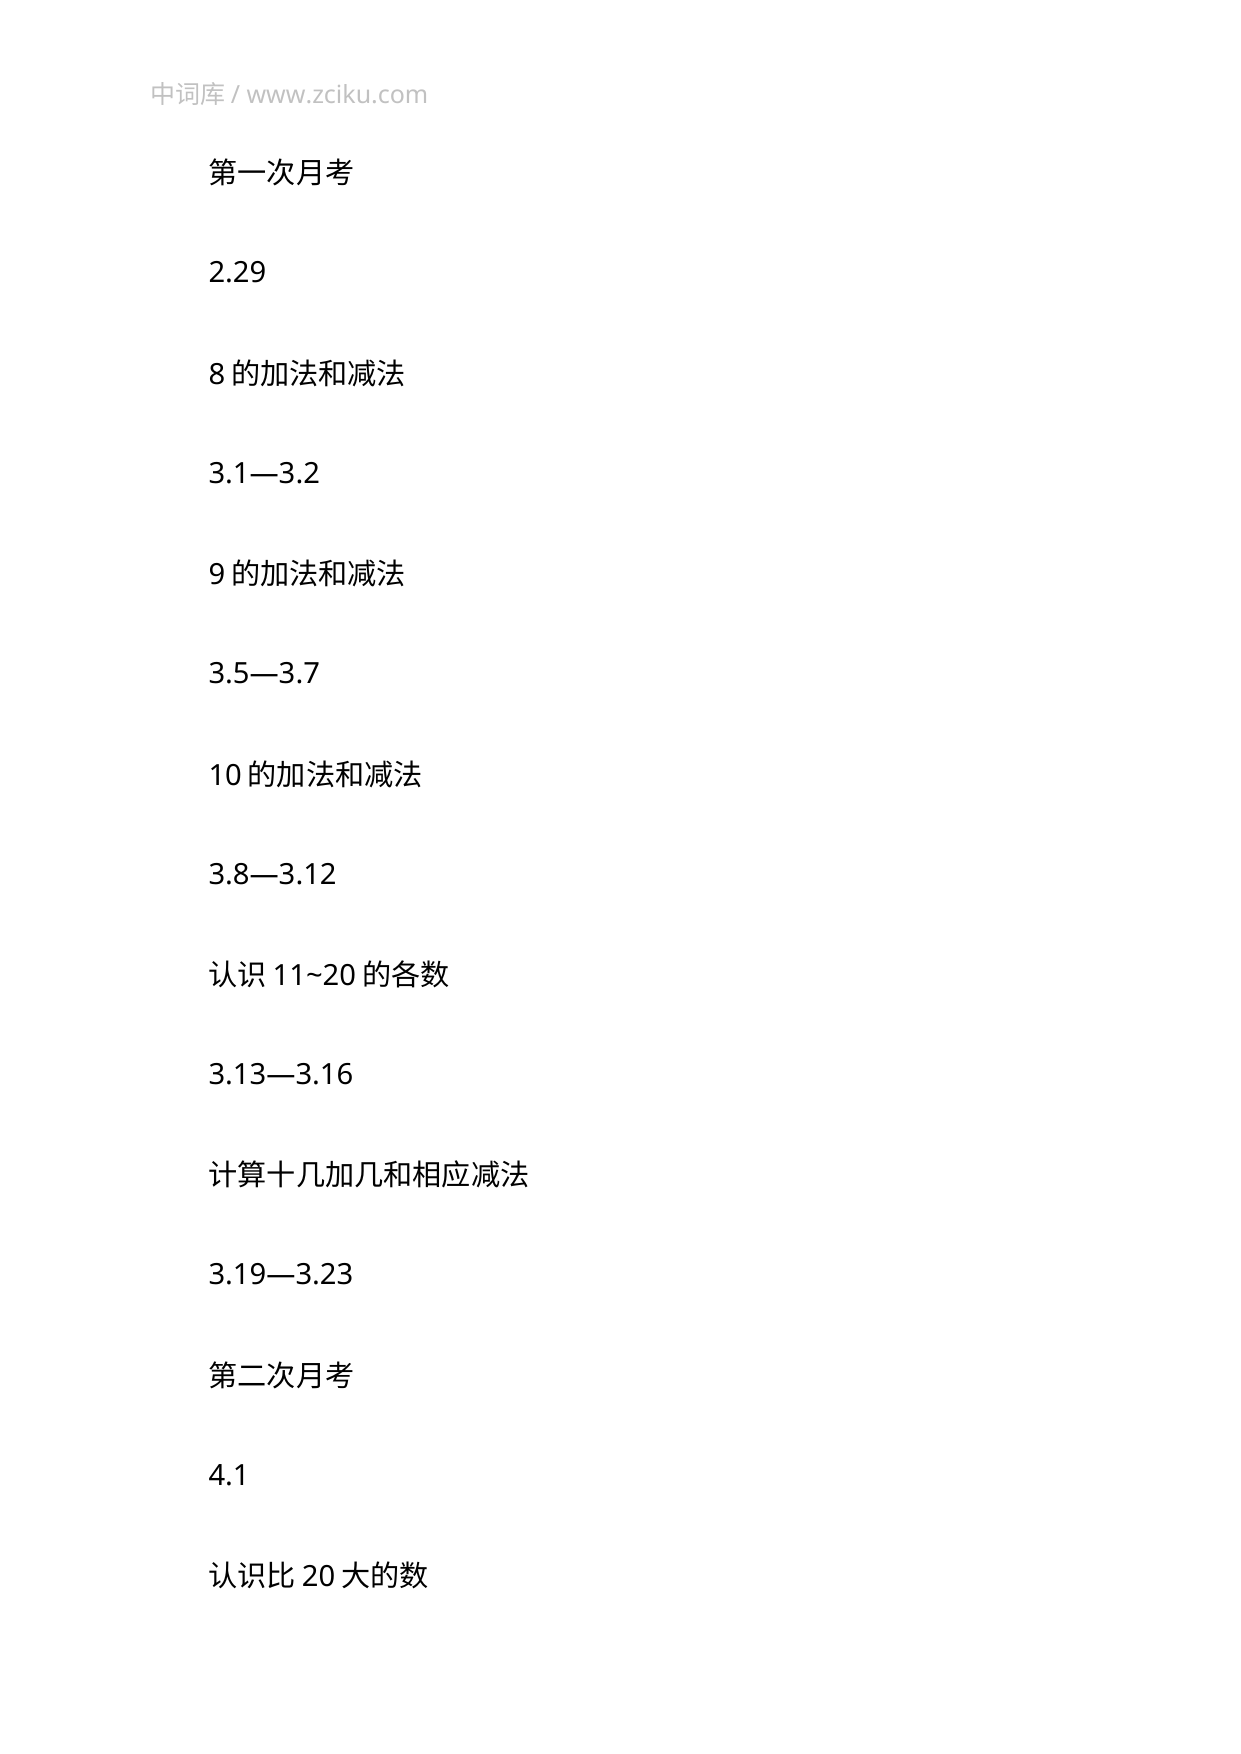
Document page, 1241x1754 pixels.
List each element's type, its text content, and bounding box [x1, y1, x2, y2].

text 3.5―3.7 [150, 653, 1090, 692]
text 8的加法和减法 [150, 350, 1090, 393]
text 3.13―3.16 [150, 1053, 1090, 1093]
text 第二次月考 [150, 1352, 1090, 1394]
text 第一次月考 [150, 150, 1090, 192]
text 9的加法和减法 [150, 551, 1090, 593]
text 10的加法和减法 [150, 751, 1090, 793]
text 认识比20大的数 [150, 1552, 1090, 1595]
text 3.19―3.23 [150, 1254, 1090, 1293]
text 计算十几加几和相应减法 [150, 1152, 1090, 1194]
text 3.1―3.2 [150, 452, 1090, 492]
text 认识11~20的各数 [150, 951, 1090, 994]
text 3.8―3.12 [150, 853, 1090, 893]
text 4.1 [150, 1454, 1090, 1493]
text 2.29 [150, 252, 1090, 291]
